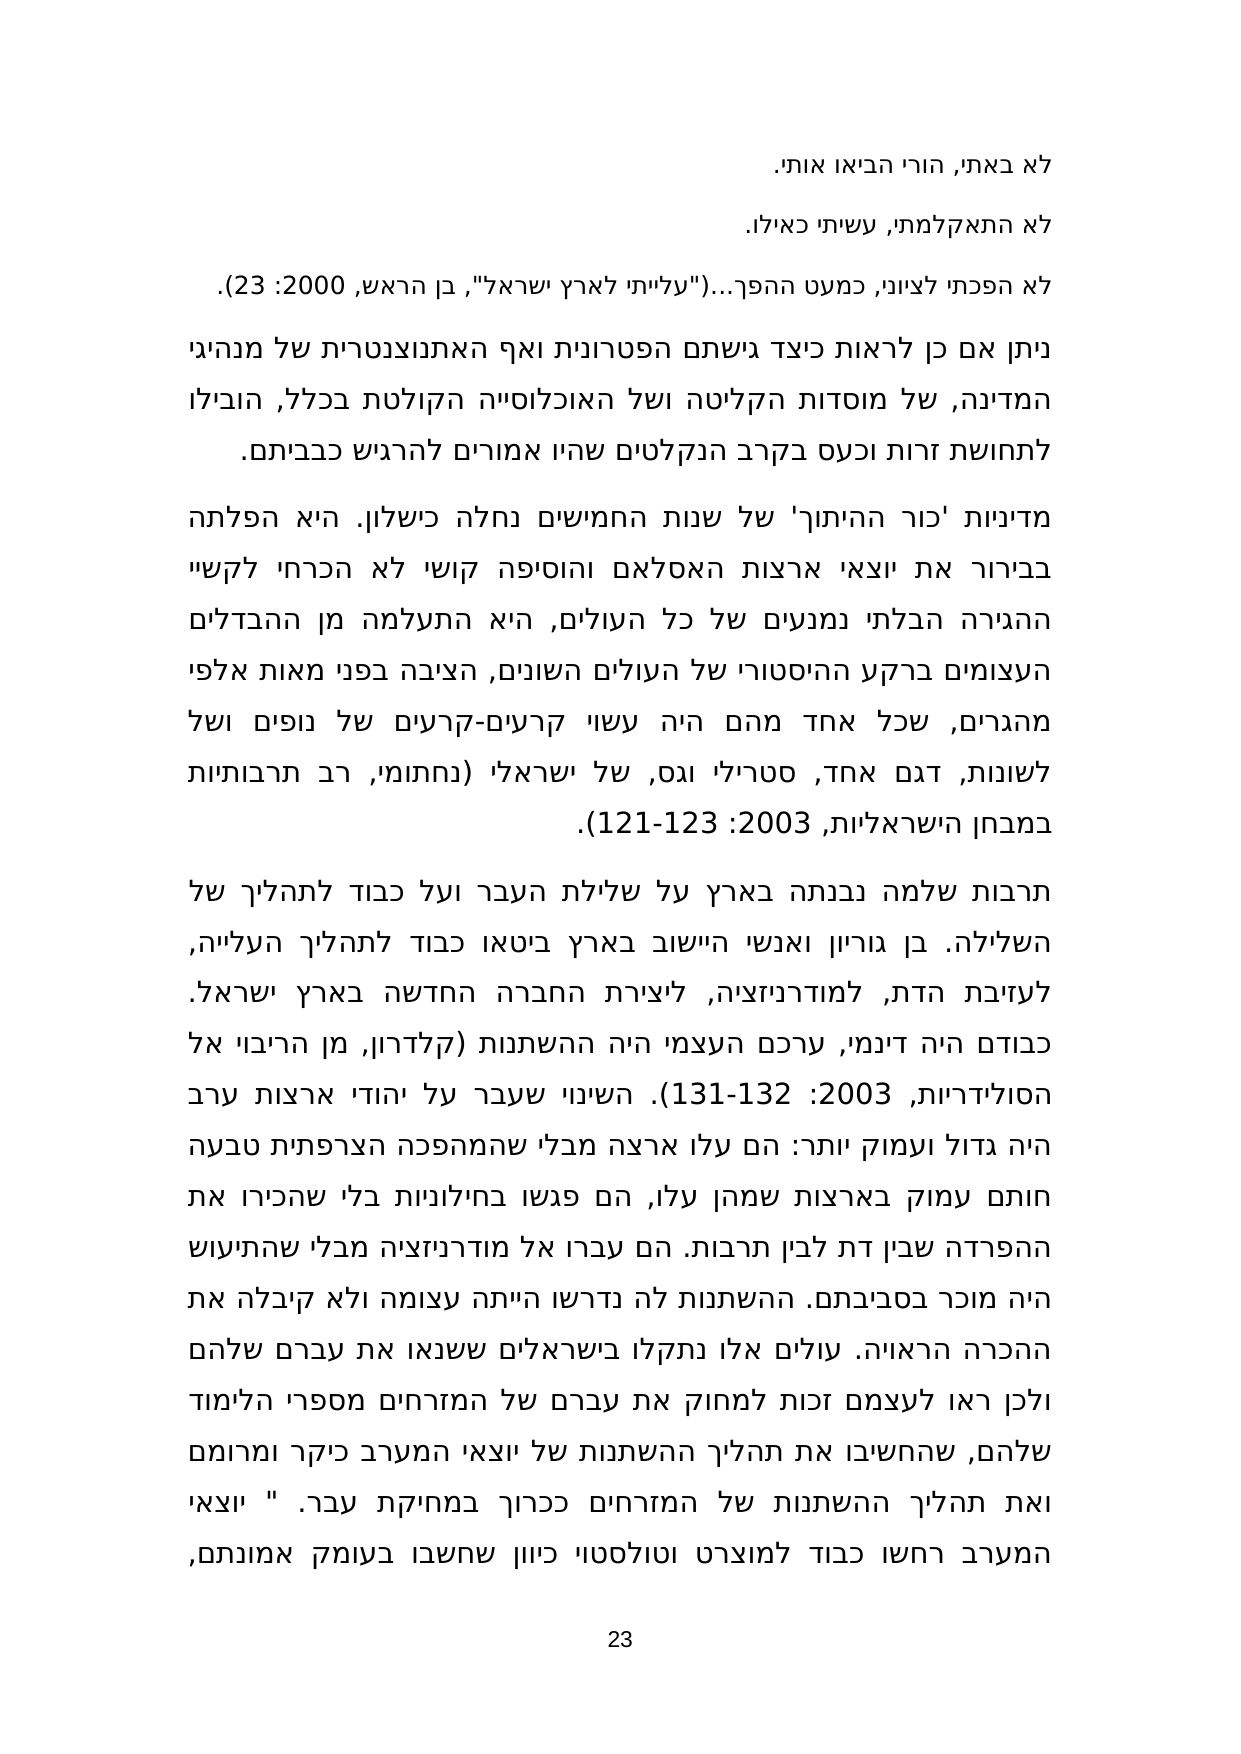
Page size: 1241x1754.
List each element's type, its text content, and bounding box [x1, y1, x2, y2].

text לא התאקלמתי, עשיתי כאילו. [187, 210, 1053, 239]
text מדיניות 'כור ההיתוך' של שנות החמישים נחלה כישלון. היא הפלתה בבירור את יוצאי ארצות האסלאם והוסיפה קושי לא הכרחי לקשיי ההגירה הבלתי נמנעים של כל העולים, היא התעלמה מן ההבדלים העצומים ברקע ההיסטורי של העולים השונים, הציבה בפני מאות אלפי מהגרים, שכל אחד מהם היה עשוי קרעים-קרעים של נופים ושל לשונות, דגם אחד, סטרילי וגס, של ישראלי (נחתומי, רב תרבותיות במבחן הישראליות, 2003: 121-123). [187, 501, 1053, 840]
text ניתן אם כן לראות כיצד גישתם הפטרונית ואף האתנוצנטרית של מנהיגי המדינה, של מוסדות הקליטה ושל האוכלוסייה הקולטת בכלל, הובילו לתחושת זרות וכעס בקרב הנקלטים שהיו אמורים להרגיש כבביתם. [187, 331, 1053, 467]
text לא באתי, הורי הביאו אותי. [187, 150, 1053, 179]
text לא הפכתי לציוני, כמעט ההפך...("עלייתי לארץ ישראל", בן הראש, 2000: 23). [187, 271, 1053, 300]
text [187, 874, 1053, 1570]
